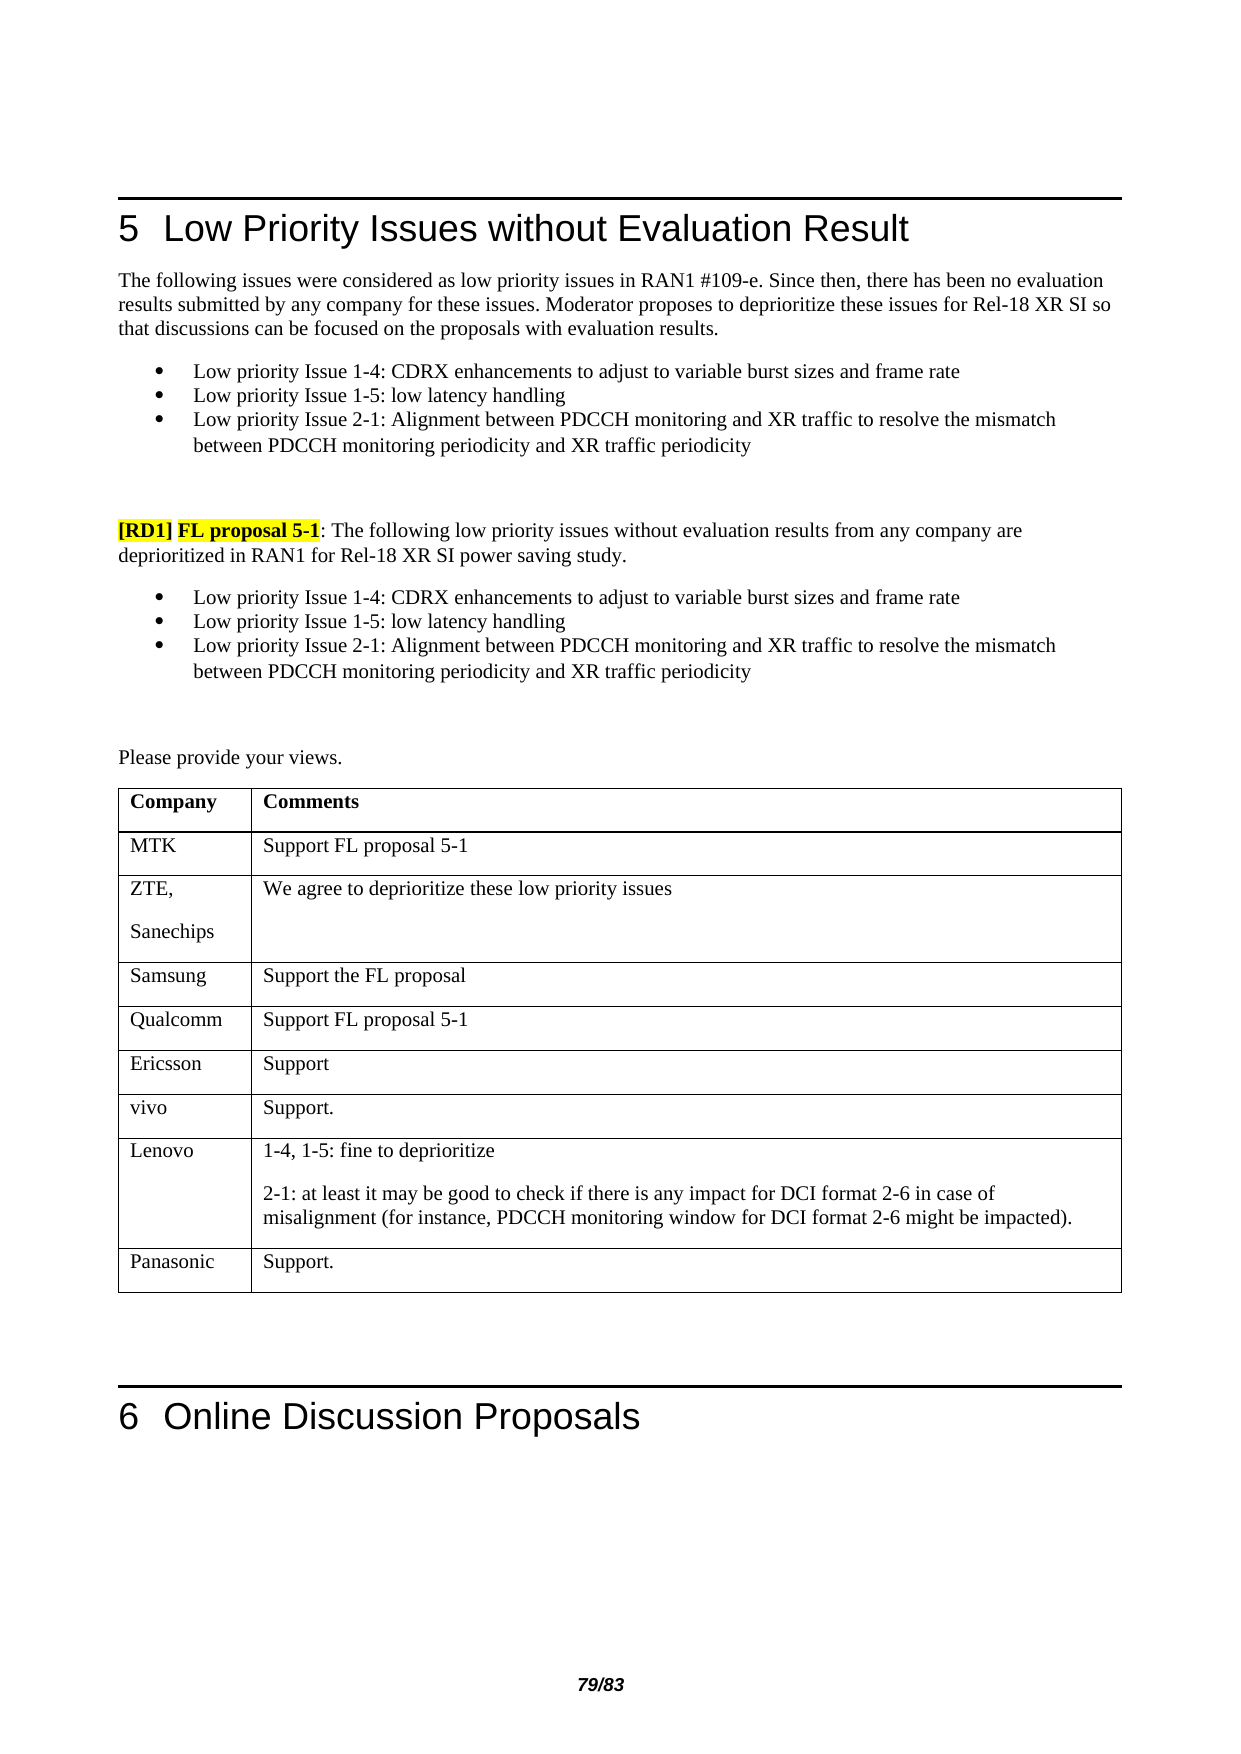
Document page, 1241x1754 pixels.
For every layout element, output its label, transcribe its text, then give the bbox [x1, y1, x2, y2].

table_header Company [119, 789, 251, 831]
list Low priority Issue 1-5: low latency handling [156, 383, 1122, 407]
table_cell ZTE, Sanechips [119, 876, 251, 962]
table_header Comments [252, 789, 1121, 831]
table_cell vivo [119, 1095, 251, 1137]
list Low priority Issue 1-4: CDRX enhancements to adjust to variable burst sizes and frame rate [156, 585, 1122, 609]
subtitle Online Discussion Proposals [118, 1388, 1122, 1437]
list Low priority Issue 2-1: Alignment between PDCCH monitoring and XR traffic to resolve the mismatch between PDCCH monitoring periodicity and XR traffic periodicity [156, 633, 1122, 683]
text Please provide your views. [118, 745, 1122, 769]
list Low priority Issue 1-4: CDRX enhancements to adjust to variable burst sizes and frame rate [156, 359, 1122, 383]
table_cell 1-4, 1-5: fine to deprioritize 2-1: at least it may be good to check if there is any impact for DCI format 2-6 in case of misalignment (for instance, PDCCH monitoring window for DCI format 2-6 might be impacted). [252, 1139, 1121, 1248]
table_cell Support FL proposal 5-1 [252, 1007, 1121, 1050]
table_cell MTK [119, 833, 251, 875]
list Low priority Issue 1-5: low latency handling [156, 609, 1122, 633]
table_cell Ericsson [119, 1051, 251, 1093]
table_cell Qualcomm [119, 1007, 251, 1050]
text The following issues were considered as low priority issues in RAN1 #109-e. Since then, there has been no evaluation results submitted by any company for these issues. Moderator proposes to deprioritize these issues for Rel-18 XR SI so that discussions can be focused on the proposals with evaluation results. [118, 268, 1122, 340]
table_cell Support [252, 1051, 1121, 1093]
table_cell Samsung [119, 963, 251, 1006]
table_cell Lenovo [119, 1139, 251, 1248]
subtitle Low Priority Issues without Evaluation Result [118, 200, 1122, 249]
table_cell Support. [252, 1249, 1121, 1292]
table_cell Panasonic [119, 1249, 251, 1292]
table_cell Support the FL proposal [252, 963, 1121, 1006]
list Low priority Issue 2-1: Alignment between PDCCH monitoring and XR traffic to resolve the mismatch between PDCCH monitoring periodicity and XR traffic periodicity [156, 407, 1122, 457]
table_cell Support FL proposal 5-1 [252, 833, 1121, 875]
table_cell Support. [252, 1095, 1121, 1137]
text [RD1] FL proposal 5-1: The following low priority issues without evaluation results from any company are deprioritized in RAN1 for Rel-18 XR SI power saving study. [118, 518, 1122, 567]
table_cell We agree to deprioritize these low priority issues [252, 876, 1121, 962]
